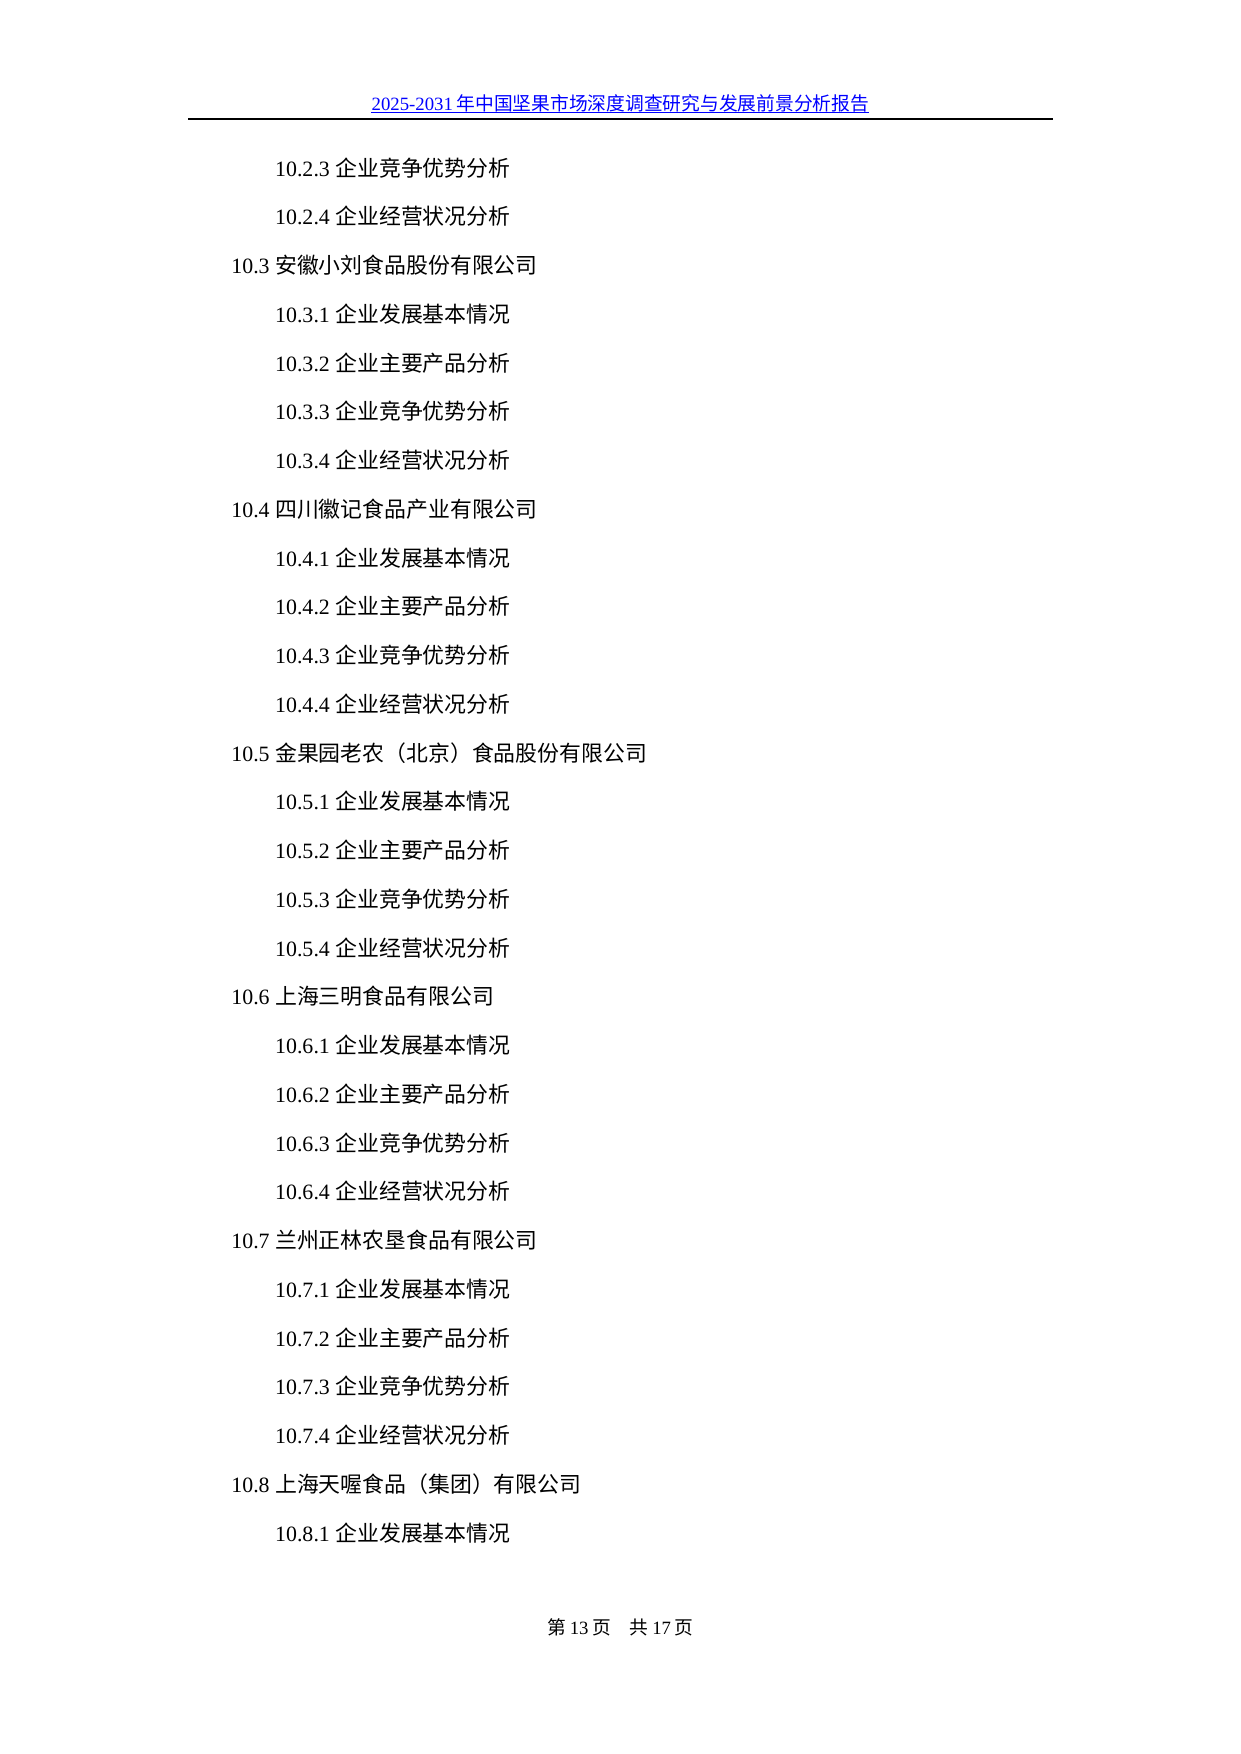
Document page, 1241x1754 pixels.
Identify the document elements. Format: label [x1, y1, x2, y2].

text [187, 150, 1053, 1548]
